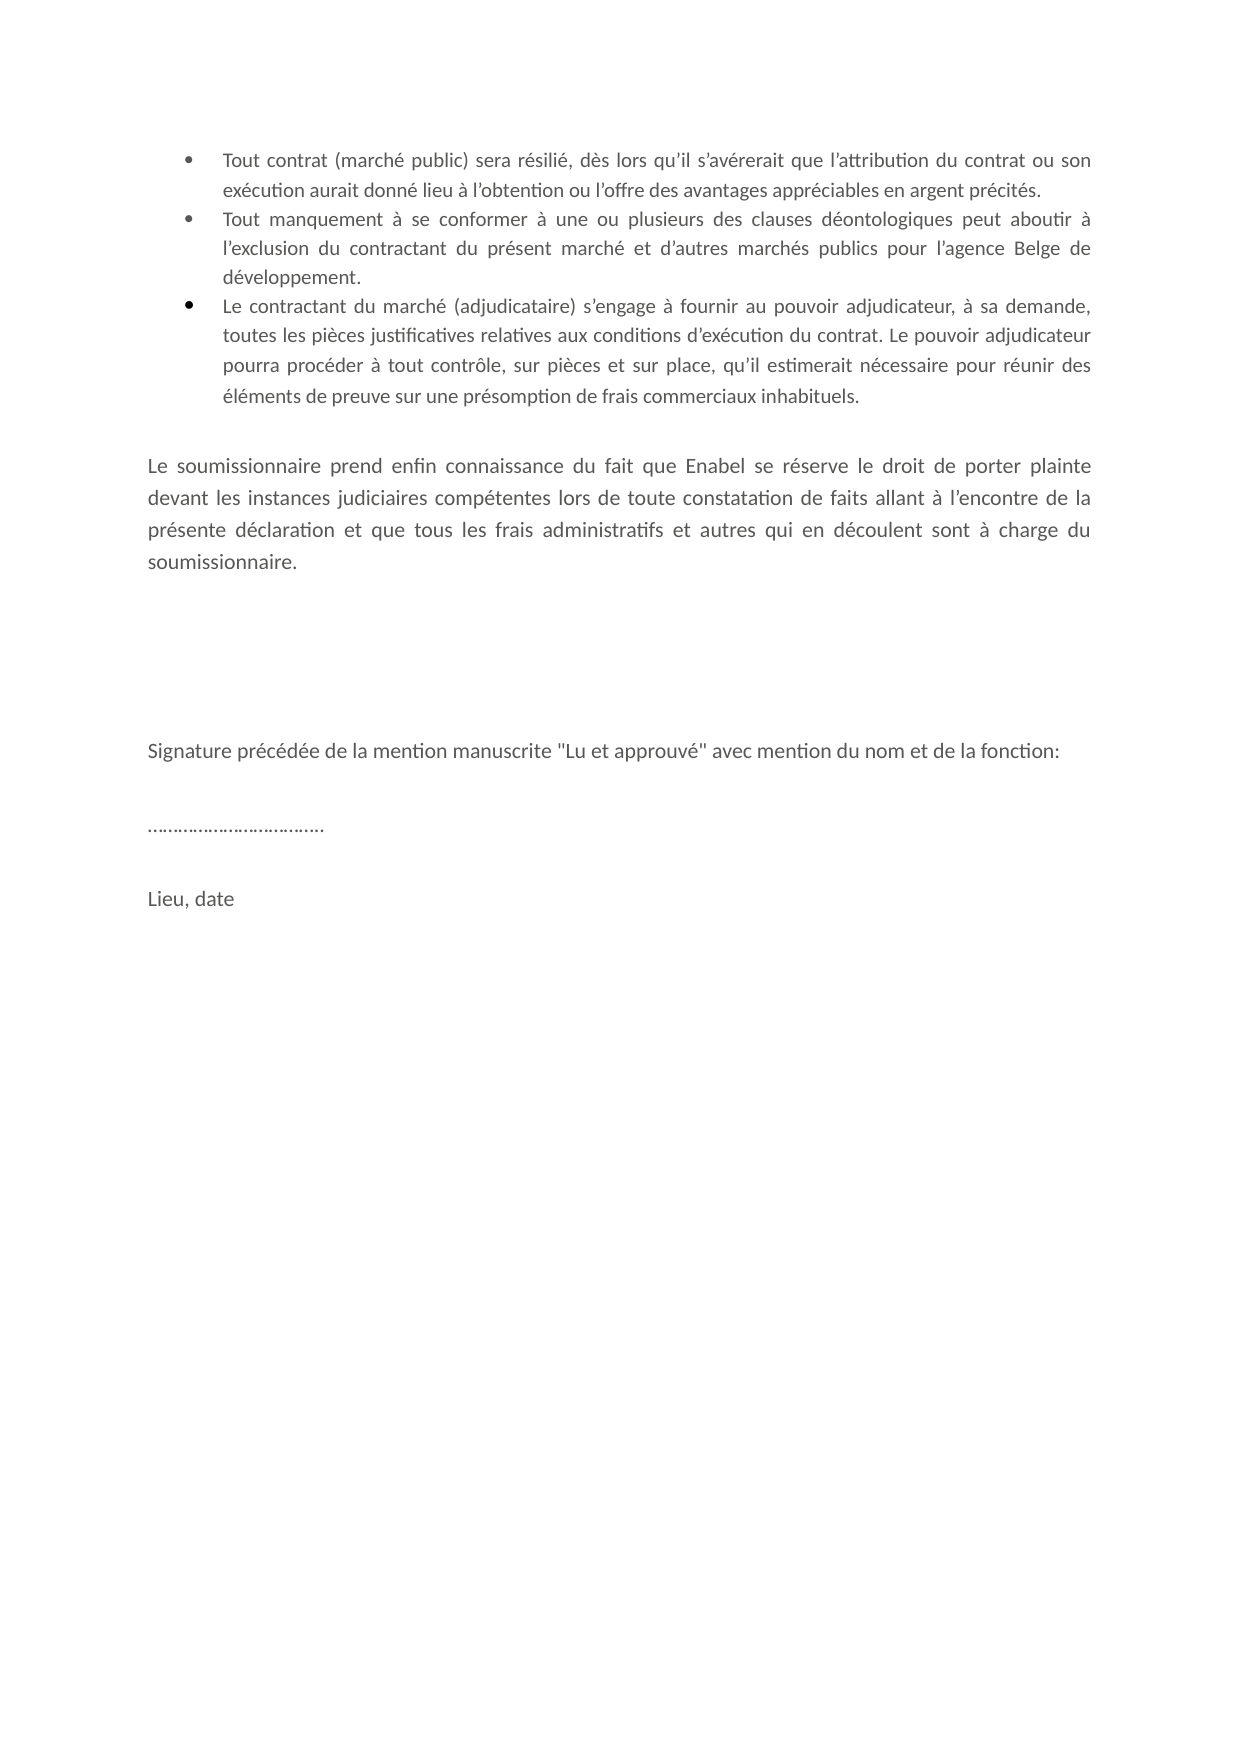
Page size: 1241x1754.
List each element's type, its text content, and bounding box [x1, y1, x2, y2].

list Tout contrat (marché public) sera résilié, dès lors qu’il s’avérerait que l’attribution du contrat ou son exécution aurait donné lieu à l’obtention ou l’offre des avantages appréciables en argent précités. [185, 148, 1093, 202]
text Signature précédée de la mention manuscrite "Lu et approuvé" avec mention du nom et de la fonction: [148, 737, 1093, 764]
text Lieu, date [148, 886, 1093, 912]
text Le soumissionnaire prend enfin connaissance du fait que Enabel se réserve le droit de porter plainte devant les instances judiciaires compétentes lors de toute constatation de faits allant à l’encontre de la présente déclaration et que tous les frais administratifs et autres qui en découlent sont à charge du soumissionnaire. [148, 452, 1093, 574]
list Tout manquement à se conformer à une ou plusieurs des clauses déontologiques peut aboutir à l’exclusion du contractant du présent marché et d’autres marchés publics pour l’agence Belge de développement. [185, 206, 1093, 290]
list Le contractant du marché (adjudicataire) s’engage à fournir au pouvoir adjudicateur, à sa demande, toutes les pièces justificatives relatives aux conditions d’exécution du contrat. Le pouvoir adjudicateur pourra procéder à tout contrôle, sur pièces et sur place, qu’il estimerait nécessaire pour réunir des éléments de preuve sur une présomption de frais commerciaux inhabituels. [185, 293, 1093, 409]
text …………………………….. [148, 811, 1093, 838]
